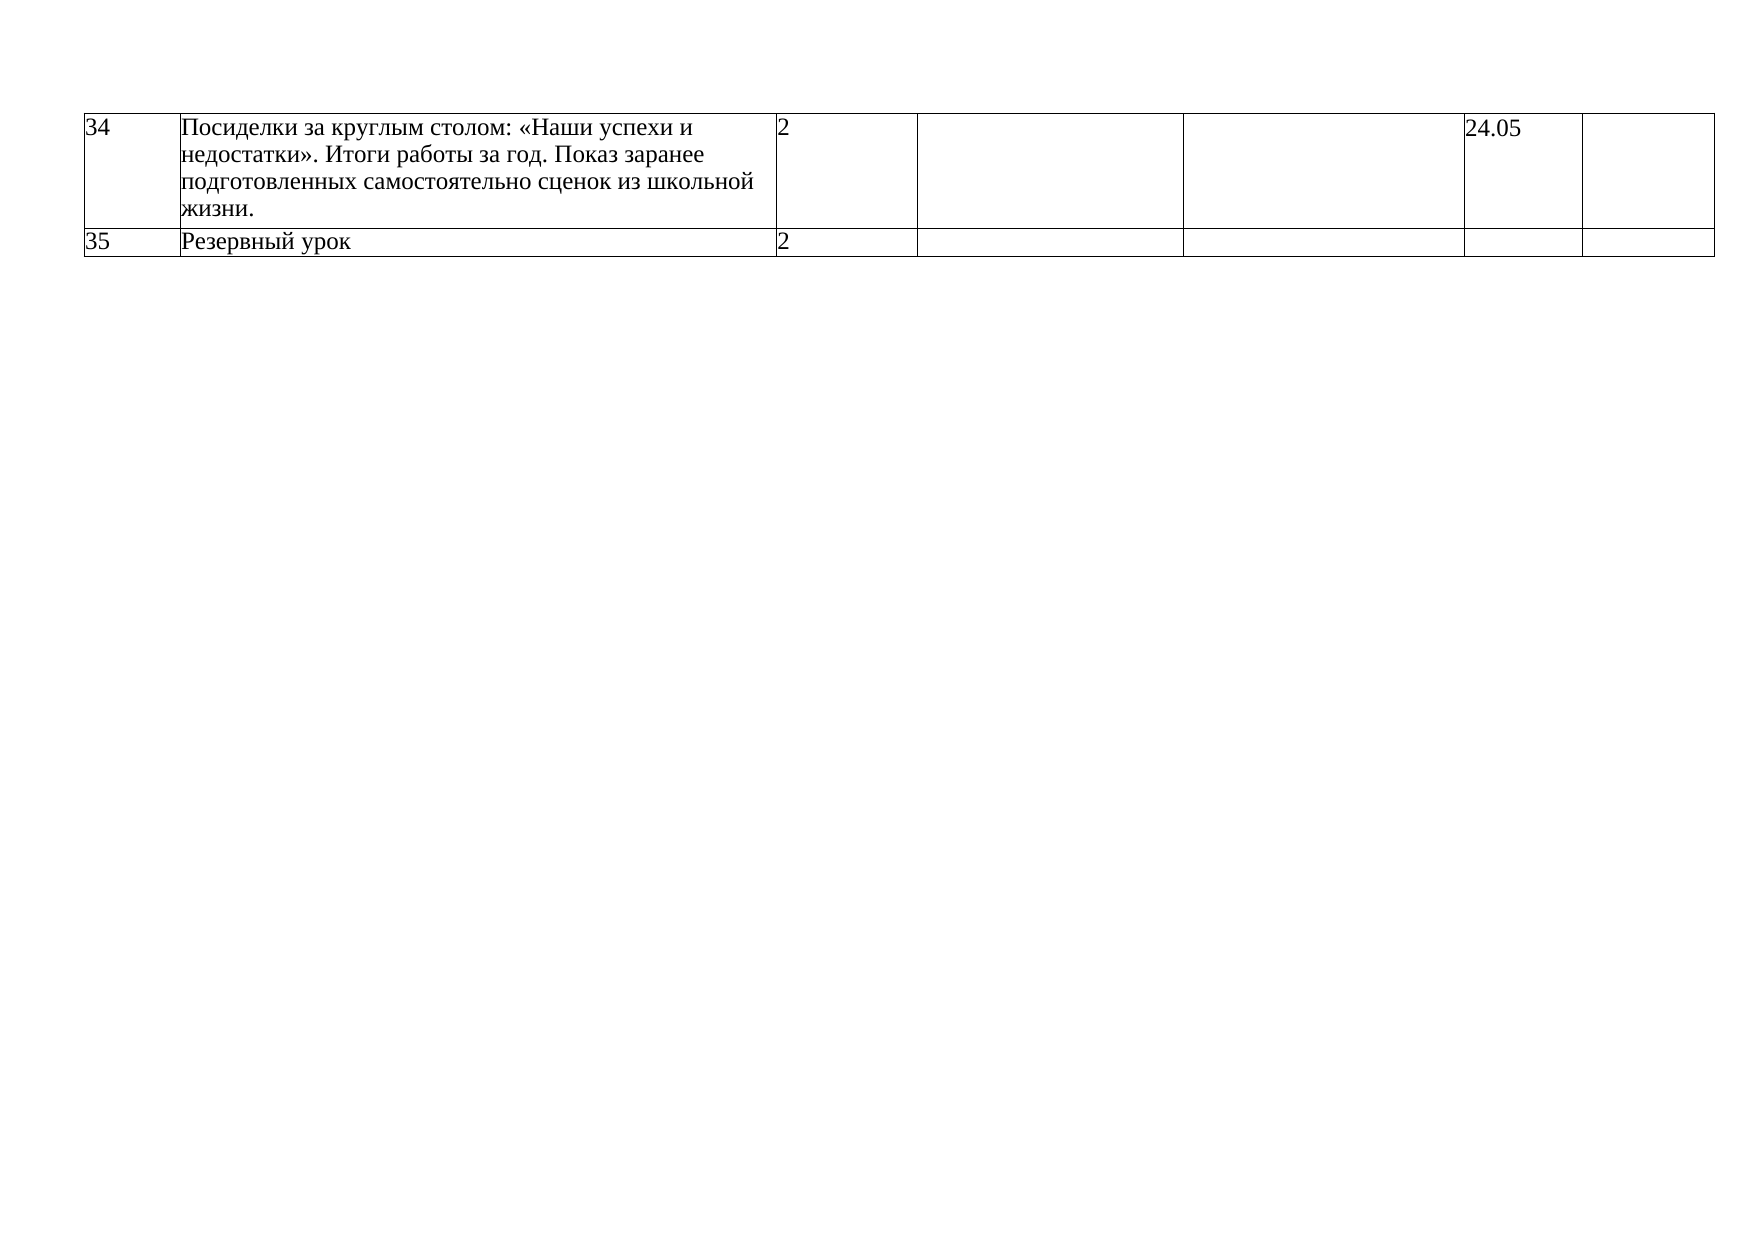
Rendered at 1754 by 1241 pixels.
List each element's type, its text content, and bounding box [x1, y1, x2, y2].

table_cell [1184, 229, 1464, 256]
table_cell 35 [85, 229, 180, 256]
table_header 24.05 [1465, 114, 1582, 227]
table_header 2 [777, 114, 917, 227]
table_header [918, 114, 1183, 227]
table_cell [1583, 229, 1714, 256]
table_header 34 [85, 114, 180, 227]
table_cell [1465, 229, 1582, 256]
table_cell Резервный урок [181, 229, 776, 256]
table_header Посиделки за круглым столом: «Наши успехи и недостатки». Итоги работы за год. Показ заранее подготовленных самостоятельно сценок из школьной жизни. [181, 114, 776, 227]
table_header [1184, 114, 1464, 227]
table_header [1583, 114, 1714, 227]
table_cell [918, 229, 1183, 256]
table_cell 2 [777, 229, 917, 256]
